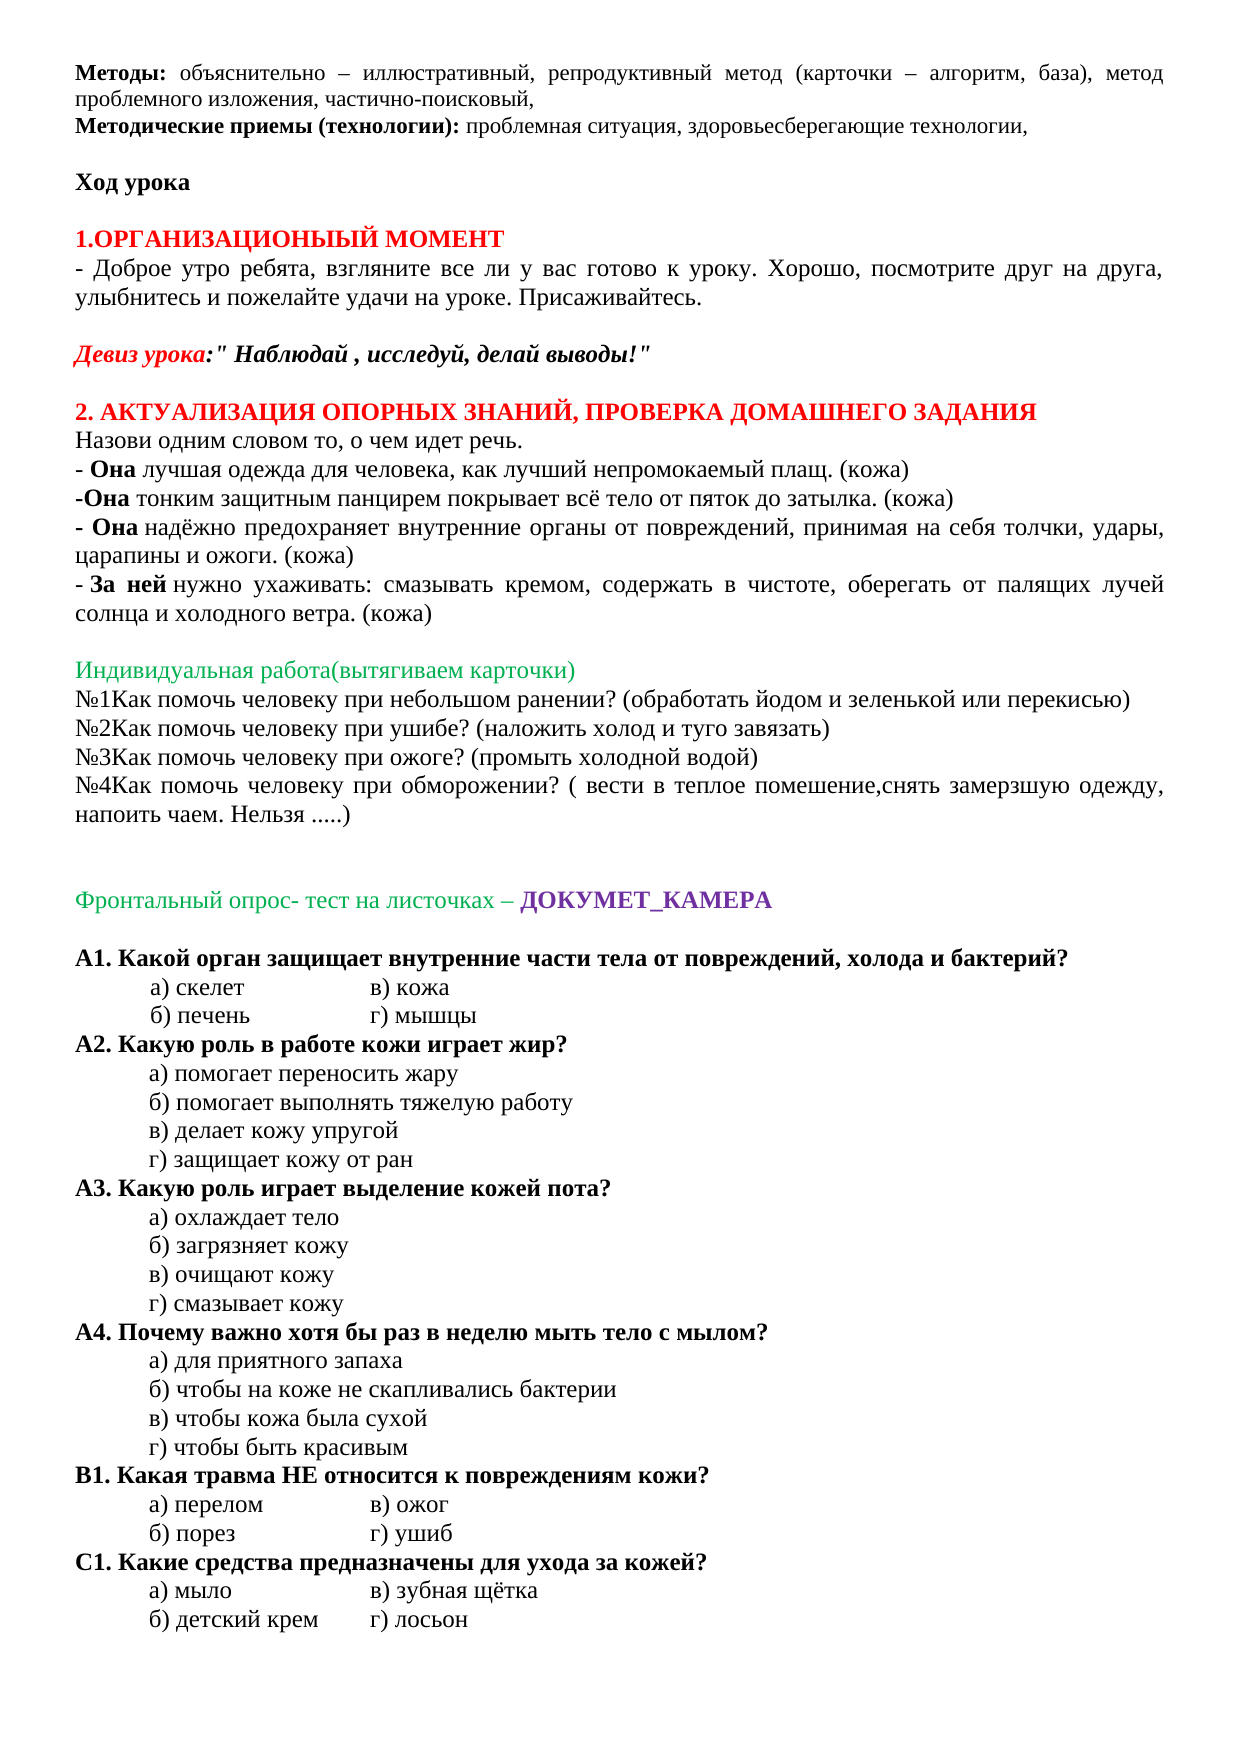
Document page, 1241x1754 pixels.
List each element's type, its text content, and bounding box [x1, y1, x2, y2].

text Фронтальный опрос- тест на листочках – ДОКУМЕТ_КАМЕРА [75, 886, 1165, 914]
text б) порез г) ушиб [75, 1518, 1165, 1547]
text а) скелет в) кожа [150, 972, 1165, 1001]
text - Она надёжно предохраняет внутренние органы от повреждений, принимая на себя толчки, удары, царапины и ожоги. (кожа) [75, 512, 1165, 569]
text б) чтобы на коже не скапливались бактерии [75, 1374, 1165, 1403]
text а) охлаждает тело [75, 1202, 1165, 1231]
text 1.ОРГАНИЗАЦИОНЫЫЙ МОМЕНТ [75, 224, 1165, 253]
text Методы: объяснительно – иллюстративный, репродуктивный метод (карточки – алгоритм, база), метод проблемного изложения, частично-поисковый, [75, 59, 1165, 112]
text Индивидуальная работа(вытягиваем карточки) [75, 656, 1165, 684]
text - Доброе утро ребята, взгляните все ли у вас готово к уроку. Хорошо, посмотрите друг на друга, улыбнитесь и пожелайте удачи на уроке. Присаживайтесь. [75, 253, 1165, 311]
text а) перелом в) ожог [75, 1489, 1165, 1518]
text №4Как помочь человеку при обморожении? ( вести в теплое помешение,снять замерзшую одежду, напоить чаем. Нельзя .....) [75, 771, 1165, 828]
text б) детский крем г) лосьон [75, 1604, 1165, 1633]
text -Она тонким защитным панцирем покрывает всё тело от пяток до затылка. (кожа) [75, 483, 1165, 512]
text А3. Какую роль играет выделение кожей пота? [75, 1173, 1165, 1202]
text г) смазывает кожу [75, 1288, 1165, 1317]
text б) помогает выполнять тяжелую работу [75, 1087, 1165, 1116]
text №1Как помочь человеку при небольшом ранении? (обработать йодом и зеленькой или перекисью) [75, 684, 1165, 713]
text - За ней нужно ухаживать: смазывать кремом, содержать в чистоте, оберегать от палящих лучей солнца и холодного ветра. (кожа) [75, 569, 1165, 627]
text а) для приятного запаха [75, 1346, 1165, 1374]
text а) мыло в) зубная щётка [75, 1576, 1165, 1604]
text №2Как помочь человеку при ушибе? (наложить холод и туго завязать) [75, 713, 1165, 742]
text А2. Какую роль в работе кожи играет жир? [75, 1029, 1165, 1058]
text в) делает кожу упругой [75, 1116, 1165, 1144]
text А1. Какой орган защищает внутренние части тела от повреждений, холода и бактерий? [75, 943, 1165, 972]
text б) печень г) мышцы [150, 1001, 1165, 1029]
text Назови одним словом то, о чем идет речь. [75, 426, 1165, 454]
text в) очищают кожу [75, 1259, 1165, 1288]
text г) защищает кожу от ран [75, 1144, 1165, 1173]
text Ход урока [75, 138, 1165, 196]
text А4. Почему важно хотя бы раз в неделю мыть тело с мылом? [75, 1317, 1165, 1346]
text №3Как помочь человеку при ожоге? (промыть холодной водой) [75, 742, 1165, 771]
text - Она лучшая одежда для человека, как лучший непромокаемый плащ. (кожа) [75, 454, 1165, 483]
text а) помогает переносить жару [75, 1058, 1165, 1087]
text 2. АКТУАЛИЗАЦИЯ ОПОРНЫХ ЗНАНИЙ, ПРОВЕРКА ДОМАШНЕГО ЗАДАНИЯ [75, 397, 1165, 426]
text г) чтобы быть красивым [75, 1432, 1165, 1461]
text Методические приемы (технологии): проблемная ситуация, здоровьесберегающие технологии, [75, 112, 1165, 138]
text С1. Какие средства предназначены для ухода за кожей? [75, 1547, 1165, 1576]
text В1. Какая травма НЕ относится к повреждениям кожи? [75, 1461, 1165, 1489]
text Девиз урока:" Наблюдай , исследуй, делай выводы!" [75, 339, 1165, 368]
text б) загрязняет кожу [75, 1231, 1165, 1259]
text в) чтобы кожа была сухой [75, 1403, 1165, 1432]
